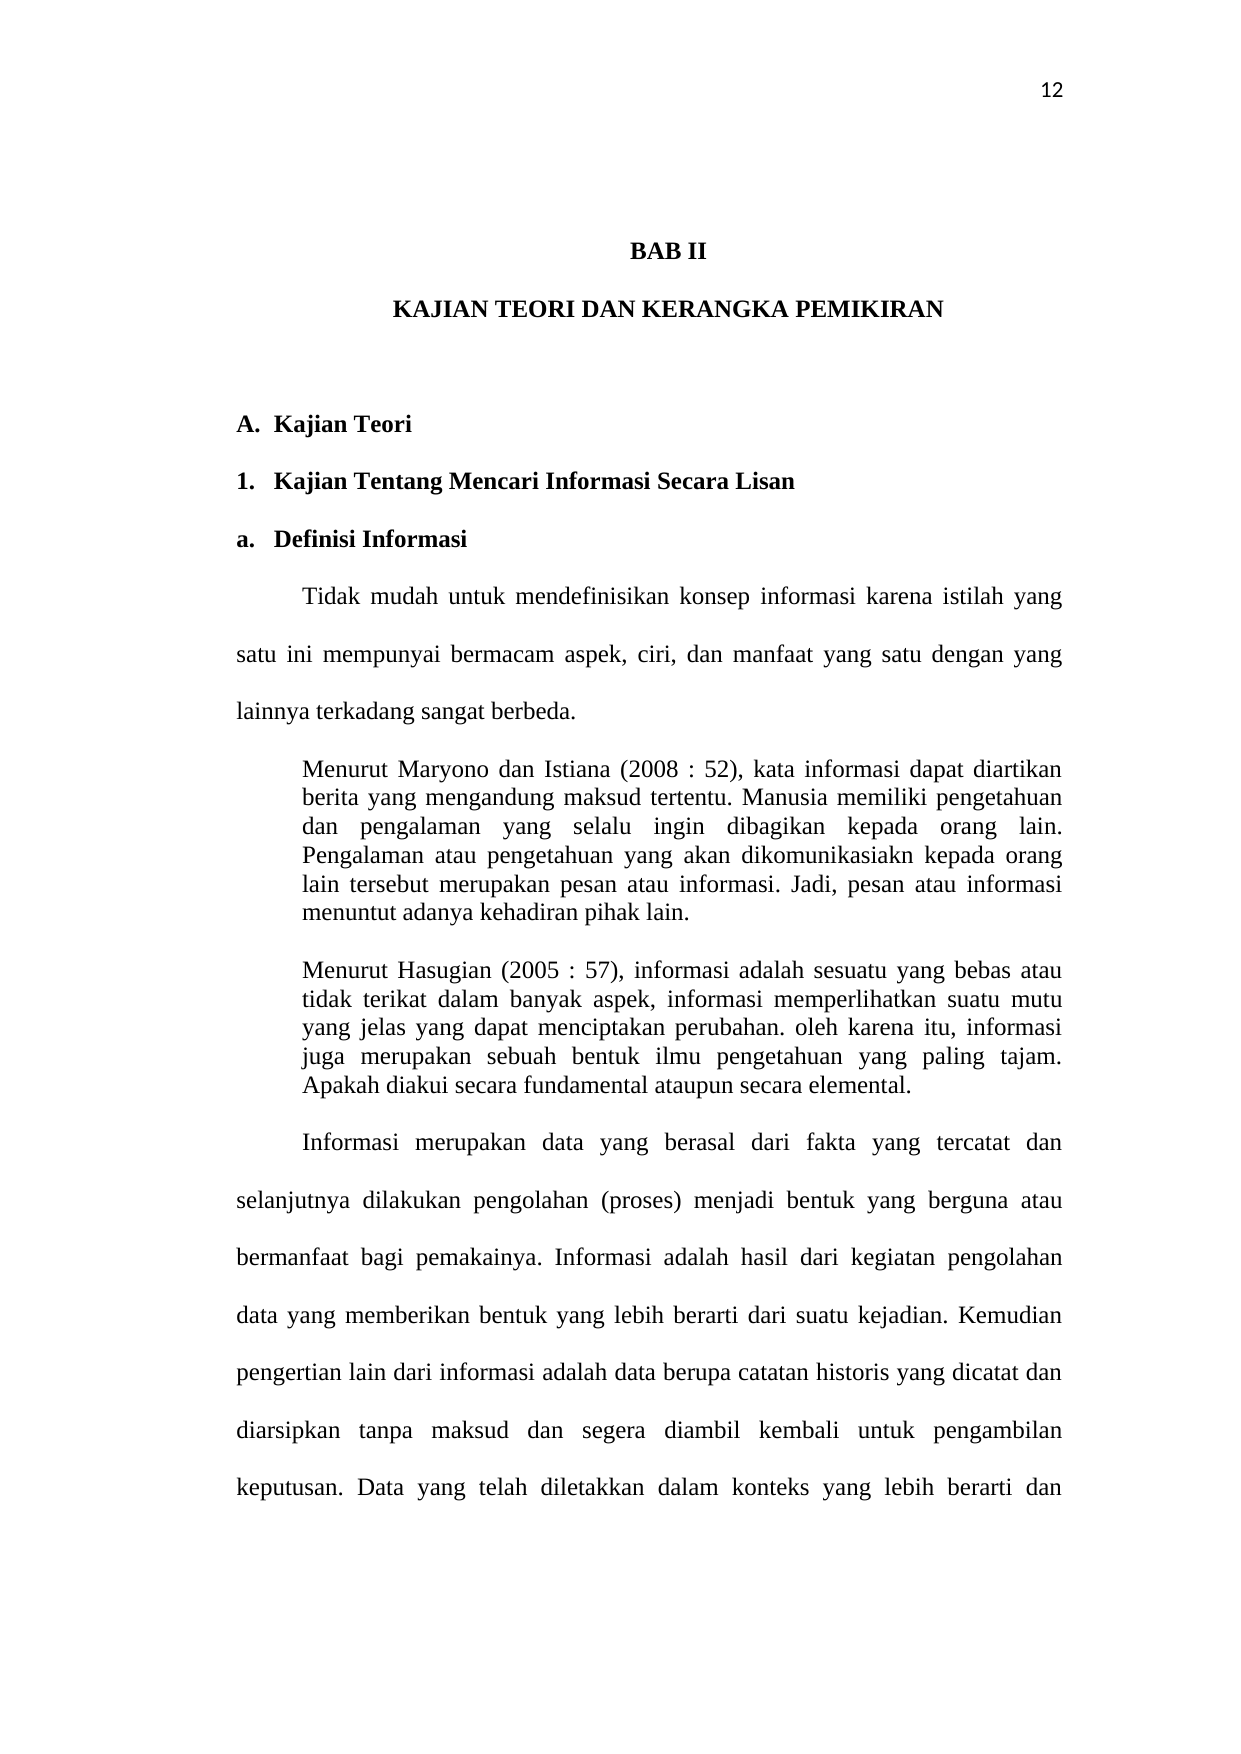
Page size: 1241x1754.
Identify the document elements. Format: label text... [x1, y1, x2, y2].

text BAB II [274, 236, 1063, 265]
text Menurut Hasugian (2005 : 57), informasi adalah sesuatu yang bebas atau tidak terikat dalam banyak aspek, informasi memperlihatkan suatu mutu yang jelas yang dapat menciptakan perubahan. oleh karena itu, informasi juga merupakan sebuah bentuk ilmu pengetahuan yang paling tajam. Apakah diakui secara fundamental ataupun secara elemental. [302, 955, 1063, 1099]
list Kajian Teori [236, 409, 1063, 437]
text Menurut Maryono dan Istiana (2008 : 52), kata informasi dapat diartikan berita yang mengandung maksud tertentu. Manusia memiliki pengetahuan dan pengalaman yang selalu ingin dibagikan kepada orang lain. Pengalaman atau pengetahuan yang akan dikomunikasiakn kepada orang lain tersebut merupakan pesan atau informasi. Jadi, pesan atau informasi menuntut adanya kehadiran pihak lain. [302, 754, 1063, 926]
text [236, 1127, 1063, 1501]
text KAJIAN TEORI DAN KERANGKA PEMIKIRAN [274, 294, 1063, 322]
list Kajian Tentang Mencari Informasi Secara Lisan [236, 466, 1063, 495]
list Tidak mudah untuk mendefinisikan konsep informasi karena istilah yang satu ini mempunyai bermacam aspek, ciri, dan manfaat yang satu dengan yang lainnya terkadang sangat berbeda. [236, 581, 1063, 725]
list Definisi Informasi [236, 524, 1063, 552]
